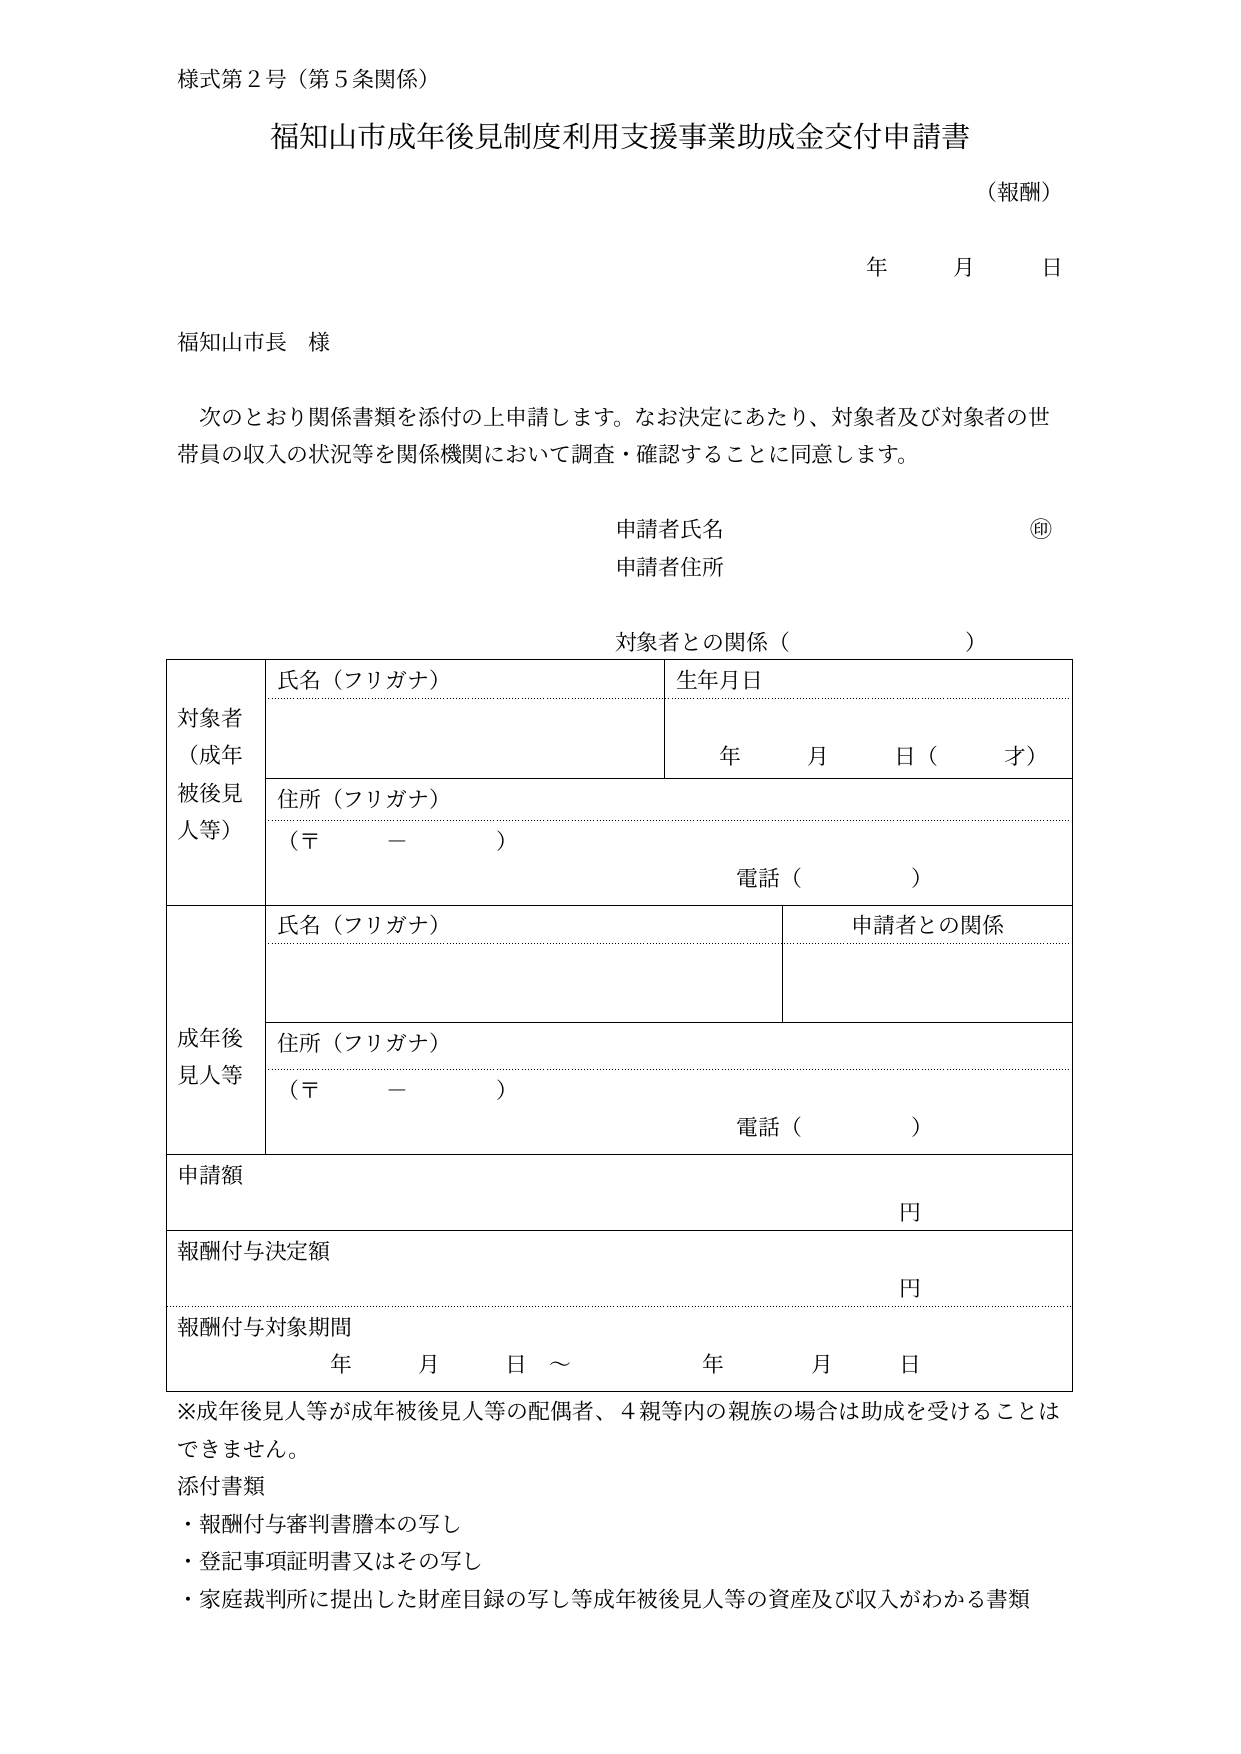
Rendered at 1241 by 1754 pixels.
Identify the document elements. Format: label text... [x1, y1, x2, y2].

list ・家庭裁判所に提出した財産目録の写し等成年被後見人等の資産及び収入がわかる書類 [177, 1579, 1063, 1617]
text 申請者住所 [177, 547, 1063, 584]
list ※成年後見人等が成年被後見人等の配偶者、４親等内の親族の場合は助成を受けることはできません。 [177, 1392, 1063, 1467]
table_cell 報酬付与対象期間 年 月 日 ～ 年 月 日 [167, 1306, 1072, 1391]
table_cell 住所（フリガナ） [266, 1023, 1072, 1069]
table_cell 報酬付与決定額 円 [167, 1231, 1072, 1306]
text 様式第２号（第５条関係） [177, 59, 1063, 97]
table_cell [266, 698, 664, 778]
table_header 氏名（フリガナ） [266, 660, 664, 698]
text 福知山市長 様 [177, 322, 1063, 359]
text 次のとおり関係書類を添付の上申請します。なお決定にあたり、対象者及び対象者の世帯員の収入の状況等を関係機関において調査・確認することに同意します。 [177, 397, 1063, 472]
table_cell 申請額 円 [167, 1155, 1072, 1230]
table_header 対象者 （成年被後見人等） [167, 660, 265, 904]
text 対象者との関係（ ） [177, 622, 1063, 659]
table_cell [783, 943, 1072, 1022]
list 添付書類 [177, 1467, 1063, 1504]
table_header 生年月日 [665, 660, 1072, 698]
list ・報酬付与審判書謄本の写し [177, 1504, 1063, 1542]
table_cell [266, 943, 782, 1022]
text 福知山市成年後見制度利用支援事業助成金交付申請書 [177, 97, 1063, 172]
table_cell 年 月 日（ 才） [665, 698, 1072, 778]
table_cell 住所（フリガナ） [266, 779, 1072, 820]
text 申請者氏名 ㊞ [177, 509, 1063, 547]
text 年 月 日 [177, 247, 1063, 284]
table_cell 申請者との関係 [783, 906, 1072, 943]
text （報酬） [177, 172, 1063, 209]
table_cell 成年後見人等 [167, 906, 265, 1154]
table_cell 氏名（フリガナ） [266, 906, 782, 943]
table_cell （〒 － ） 電話（ ） [266, 820, 1072, 904]
list ・登記事項証明書又はその写し [177, 1542, 1063, 1579]
table_cell （〒 － ） 電話（ ） [266, 1069, 1072, 1154]
